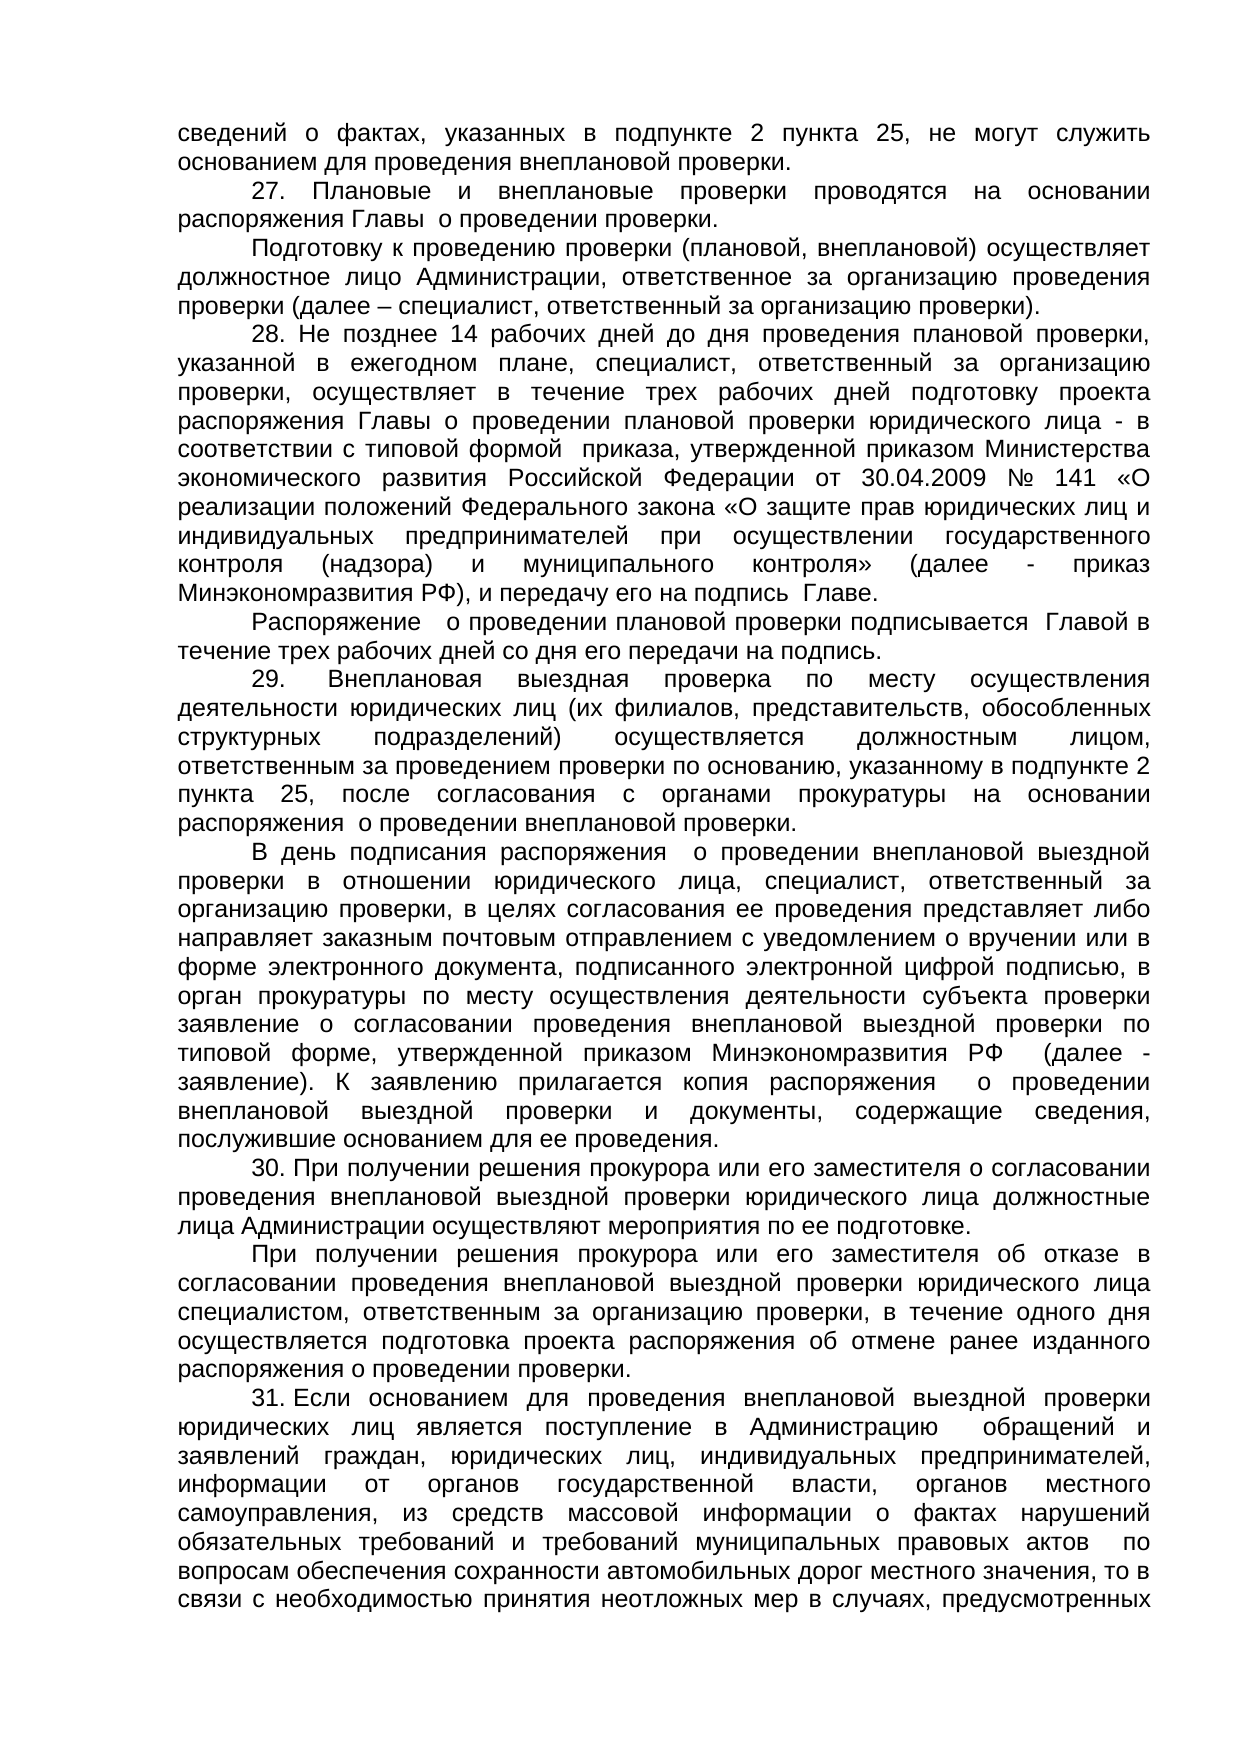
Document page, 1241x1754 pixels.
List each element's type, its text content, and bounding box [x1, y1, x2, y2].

text Подготовку к проведению проверки (плановой, внеплановой) осуществляет должностное лицо Администрации, ответственное за организацию проведения проверки (далее – специалист, ответственный за организацию проверки). [177, 233, 1152, 319]
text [177, 1383, 1152, 1613]
text При получении решения прокурора или его заместителя об отказе в согласовании проведения внеплановой выездной проверки юридического лица специалистом, ответственным за организацию проверки, в течение одного дня осуществляется подготовка проекта распоряжения об отмене ранее изданного распоряжения о проведении проверки. [177, 1239, 1152, 1383]
text 28. Не позднее 14 рабочих дней до дня проведения плановой проверки, указанной в ежегодном плане, специалист, ответственный за организацию проверки, осуществляет в течение трех рабочих дней подготовку проекта распоряжения Главы о проведении плановой проверки юридического лица - в соответствии с типовой формой приказа, утвержденной приказом Министерства экономического развития Российской Федерации от 30.04.2009 № 141 «О реализации положений Федерального закона «О защите прав юридических лиц и индивидуальных предпринимателей при осуществлении государственного контроля (надзора) и муниципального контроля» (далее - приказ Минэкономразвития РФ), и передачу его на подпись Главе. [177, 319, 1152, 607]
text 30. При получении решения прокурора или его заместителя о согласовании проведения внеплановой выездной проверки юридического лица должностные лица Администрации осуществляют мероприятия по ее подготовке. [177, 1153, 1152, 1239]
text 29. Внеплановая выездная проверка по месту осуществления деятельности юридических лиц (их филиалов, представительств, обособленных структурных подразделений) осуществляется должностным лицом, ответственным за проведением проверки по основанию, указанному в подпункте 2 пункта 25, после согласования с органами прокуратуры на основании распоряжения о проведении внеплановой проверки. [177, 664, 1152, 837]
text В день подписания распоряжения о проведении внеплановой выездной проверки в отношении юридического лица, специалист, ответственный за организацию проверки, в целях согласования ее проведения представляет либо направляет заказным почтовым отправлением с уведомлением о вручении или в форме электронного документа, подписанного электронной цифрой подписью, в орган прокуратуры по месту осуществления деятельности субъекта проверки заявление о согласовании проведения внеплановой выездной проверки по типовой форме, утвержденной приказом Минэкономразвития РФ (далее - заявление). К заявлению прилагается копия распоряжения о проведении внеплановой выездной проверки и документы, содержащие сведения, послужившие основанием для ее проведения. [177, 837, 1152, 1153]
text Распоряжение о проведении плановой проверки подписывается Главой в течение трех рабочих дней со дня его передачи на подпись. [177, 607, 1152, 664]
text 27. Плановые и внеплановые проверки проводятся на основании распоряжения Главы о проведении проверки. [177, 176, 1152, 233]
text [177, 118, 1152, 176]
